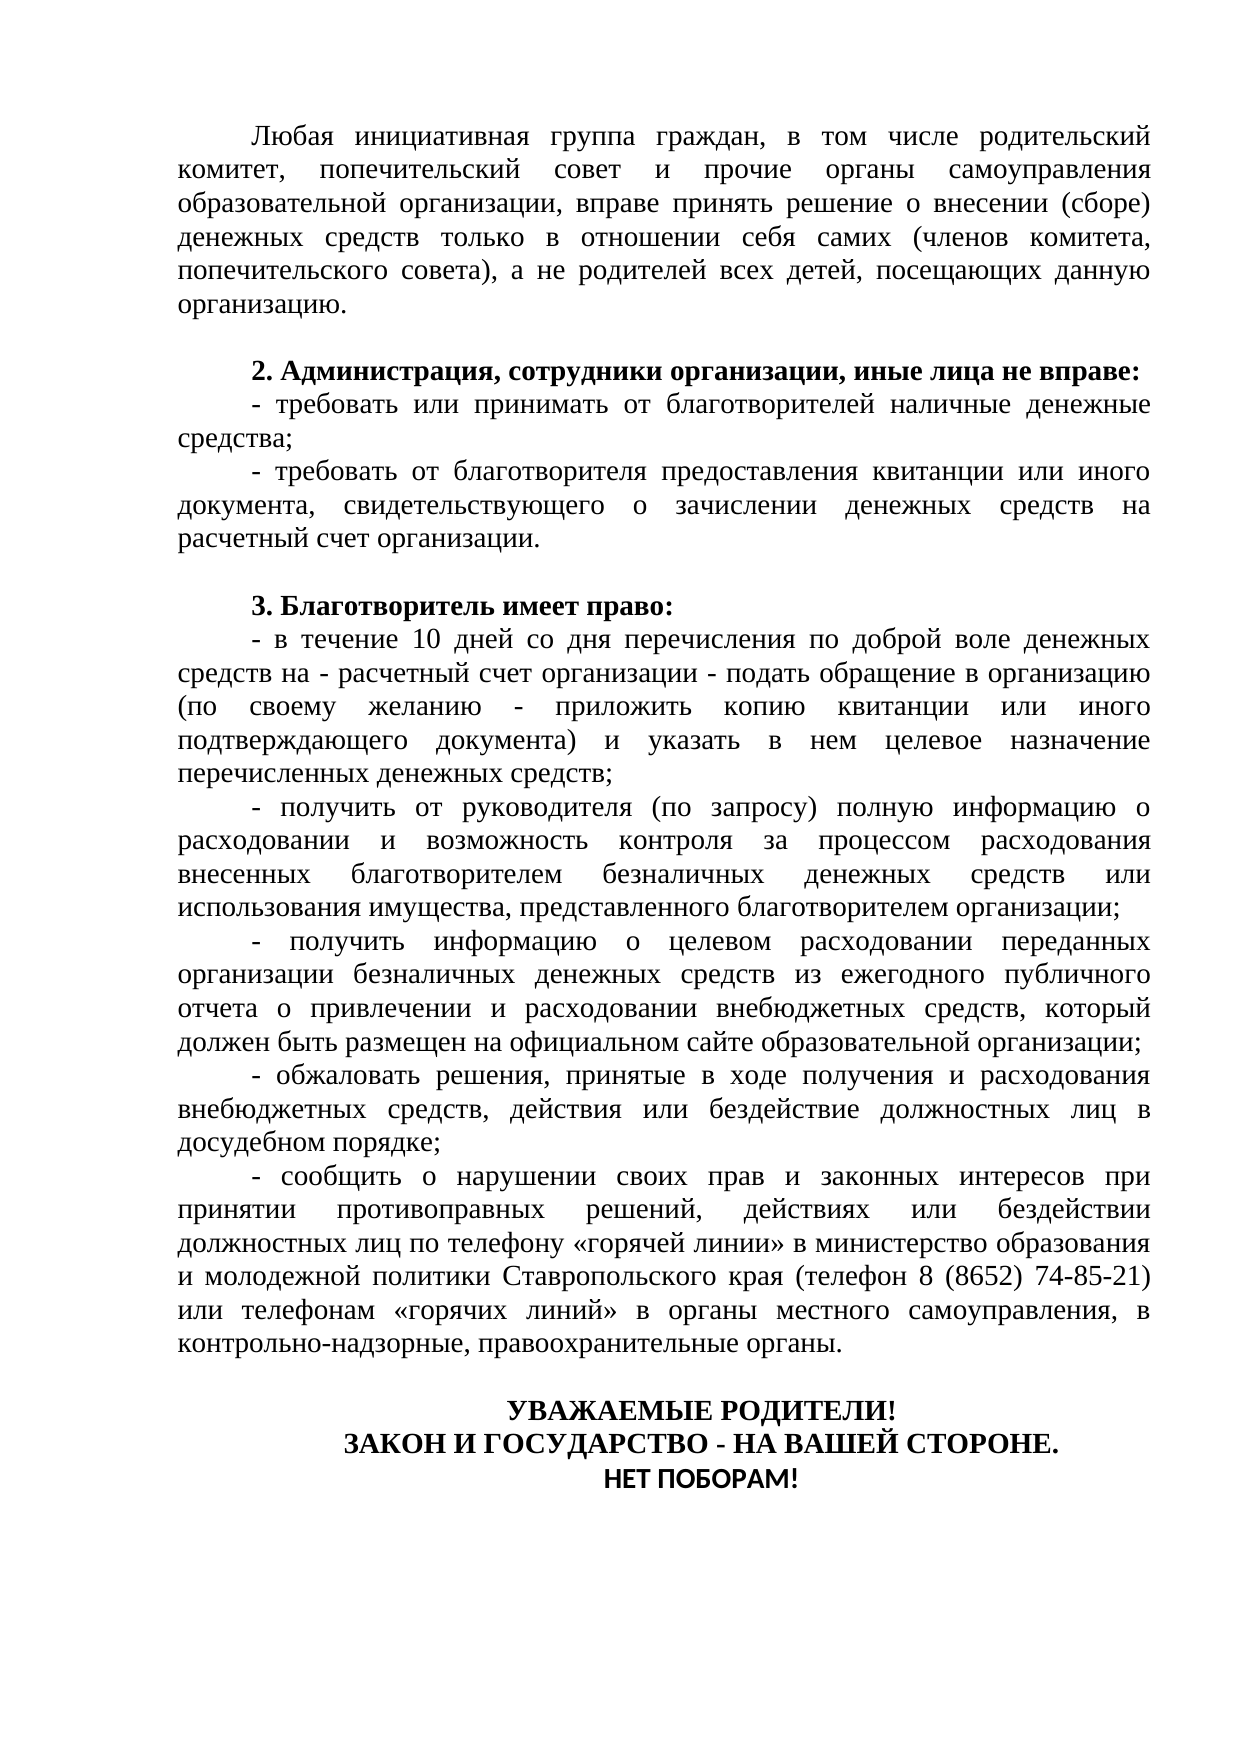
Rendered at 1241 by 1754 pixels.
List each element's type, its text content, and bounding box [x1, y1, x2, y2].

text НЕТ ПОБОРАМ! [177, 1460, 1152, 1495]
text - требовать или принимать от благотворителей наличные денежные средства; [177, 386, 1152, 453]
text - получить от руководителя (по запросу) полную информацию о расходовании и возможность контроля за процессом расходования внесенных благотворителем безналичных денежных средств или использования имущества, представленного благотворителем организации; [177, 789, 1152, 923]
text - сообщить о нарушении своих прав и законных интересов при принятии противоправных решений, действиях или бездействии должностных лиц по телефону «горячей линии» в министерство образования и молодежной политики Ставропольского края (телефон 8 (8652) 74-85-21) или телефонам «горячих линий» в органы местного самоуправления, в контрольно-надзорные, правоохранительные органы. [177, 1158, 1152, 1359]
text 3. Благотворитель имеет право: [177, 588, 1152, 621]
text УВАЖАЕМЫЕ РОДИТЕЛИ! [177, 1393, 1152, 1426]
text ЗАКОН И ГОСУДАРСТВО - НА ВАШЕЙ СТОРОНЕ. [177, 1426, 1152, 1460]
text 2. Администрация, сотрудники организации, иные лица не вправе: [177, 353, 1152, 386]
text Любая инициативная группа граждан, в том числе родительский комитет, попечительский совет и прочие органы самоуправления образовательной организации, вправе принять решение о внесении (сборе) денежных средств только в отношении себя самих (членов комитета, попечительского совета), а не родителей всех детей, посещающих данную организацию. [177, 118, 1152, 319]
text - обжаловать решения, принятые в ходе получения и расходования внебюджетных средств, действия или бездействие должностных лиц в досудебном порядке; [177, 1057, 1152, 1158]
text - получить информацию о целевом расходовании переданных организации безналичных денежных средств из ежегодного публичного отчета о привлечении и расходовании внебюджетных средств, который должен быть размещен на официальном сайте образовательной организации; [177, 923, 1152, 1057]
text - требовать от благотворителя предоставления квитанции или иного документа, свидетельствующего о зачислении денежных средств на расчетный счет организации. [177, 453, 1152, 554]
text - в течение 10 дней со дня перечисления по доброй воле денежных средств на - расчетный счет организации - подать обращение в организацию (по своему желанию - приложить копию квитанции или иного подтверждающего документа) и указать в нем целевое назначение перечисленных денежных средств; [177, 621, 1152, 789]
